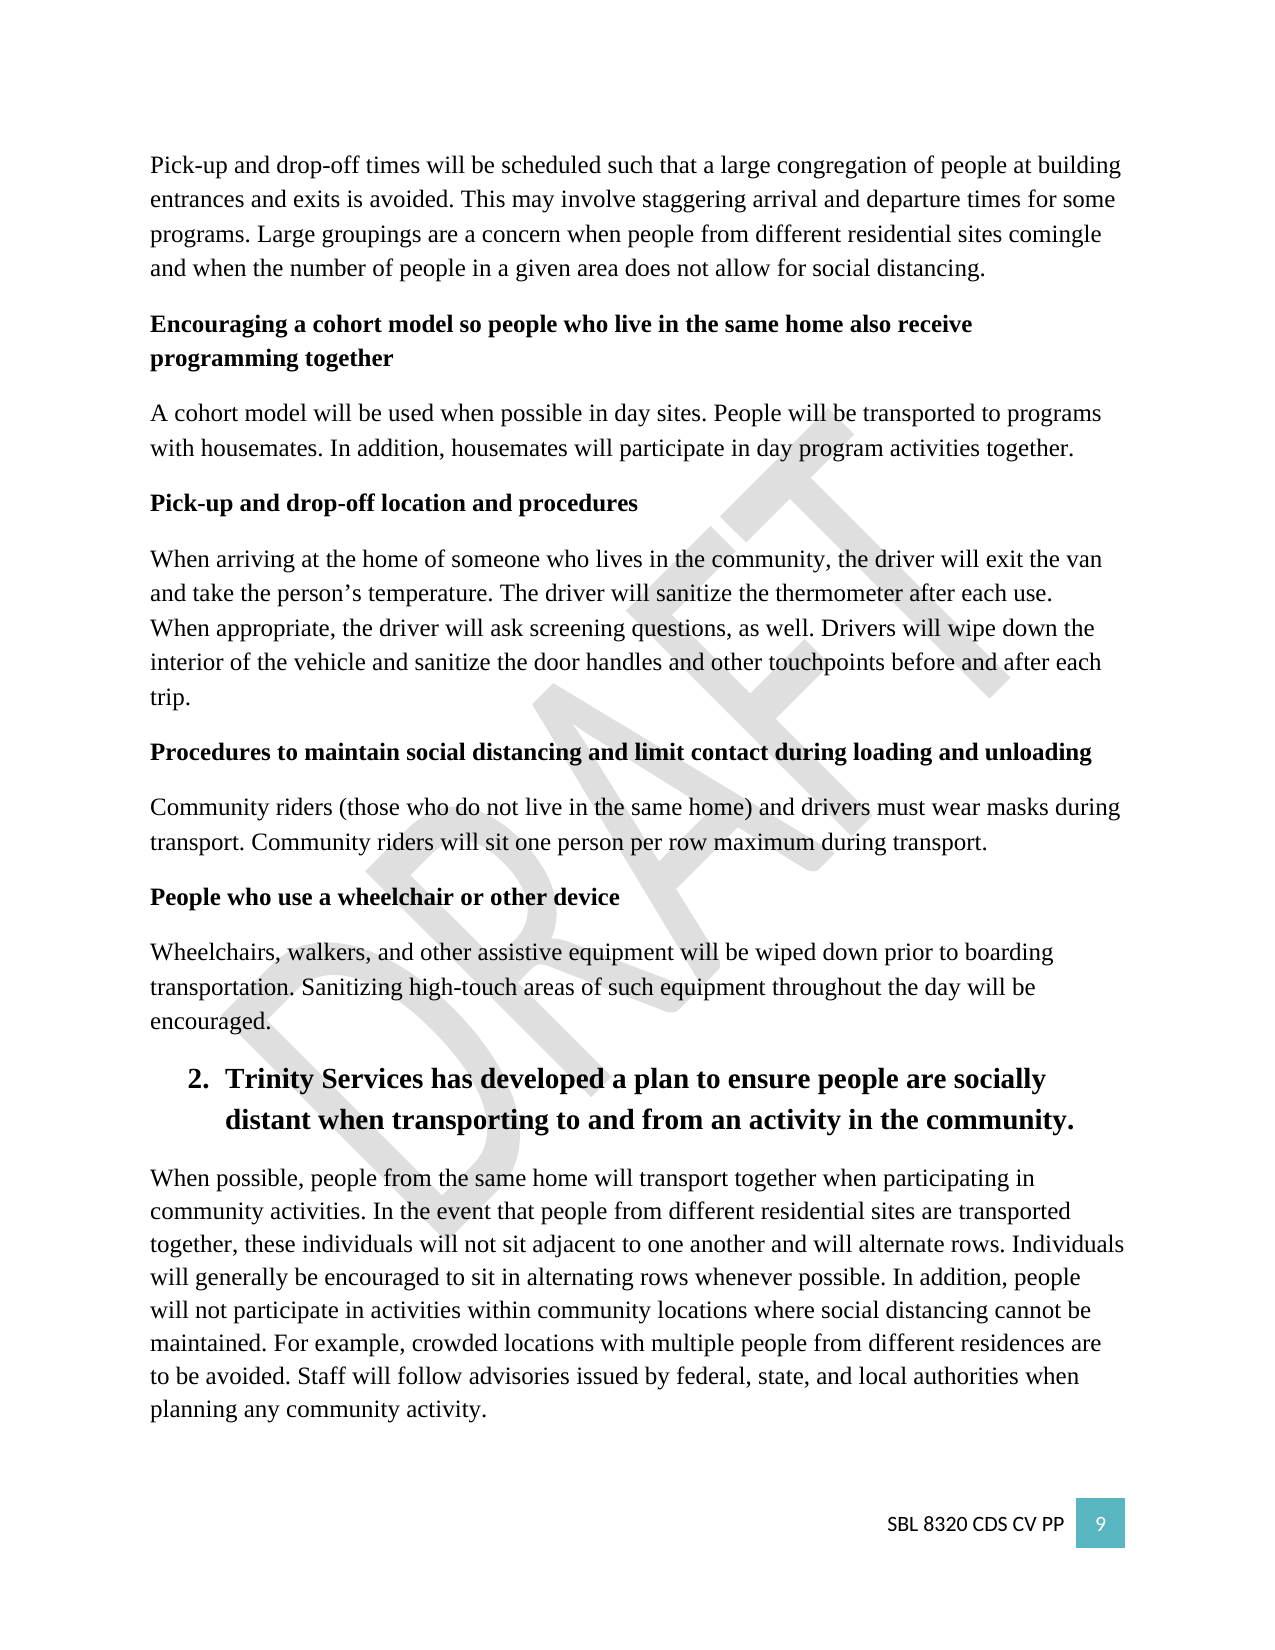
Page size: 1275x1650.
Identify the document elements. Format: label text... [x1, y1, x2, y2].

text Community riders (those who do not live in the same home) and drivers must wear masks during transport. Community riders will sit one person per row maximum during transport. [150, 792, 1125, 855]
text Pick-up and drop-off times will be scheduled such that a large congregation of people at building entrances and exits is avoided. This may involve staggering arrival and departure times for some programs. Large groupings are a concern when people from different residential sites comingle and when the number of people in a given area does not allow for social distancing. [150, 150, 1125, 282]
text Procedures to maintain social distancing and limit contact during loading and unloading [150, 737, 1125, 766]
text Encouraging a cohort model so people who live in the same home also receive programming together [150, 309, 1125, 372]
text When possible, people from the same home will transport together when participating in community activities. In the event that people from different residential sites are transported together, these individuals will not sit adjacent to one another and will alternate rows. Individuals will generally be encouraged to sit in alternating rows whenever possible. In addition, people will not participate in activities within community locations where social distancing cannot be maintained. For example, crowded locations with multiple people from different residences are to be avoided. Staff will follow advisories issued by federal, state, and local authorities when planning any community activity. [150, 1163, 1125, 1423]
text A cohort model will be used when possible in day sites. People will be transported to programs with housemates. In addition, housemates will participate in day program activities together. [150, 398, 1125, 462]
text People who use a wheelchair or other device [150, 882, 1125, 911]
text Wheelchairs, walkers, and other assistive equipment will be wiped down prior to boarding transportation. Sanitizing high-touch areas of such equipment throughout the day will be encouraged. [150, 937, 1125, 1035]
text Pick-up and drop-off location and procedures [150, 488, 1125, 517]
text When arriving at the home of someone who lives in the community, the driver will exit the van and take the person’s temperature. The driver will sanitize the thermometer after each use. When appropriate, the driver will ask screening questions, as well. Drivers will wipe down the interior of the vehicle and sanitize the door handles and other touchpoints before and after each trip. [150, 544, 1125, 710]
list Trinity Services has developed a plan to ensure people are socially distant when transporting to and from an activity in the community. [187, 1062, 1125, 1135]
